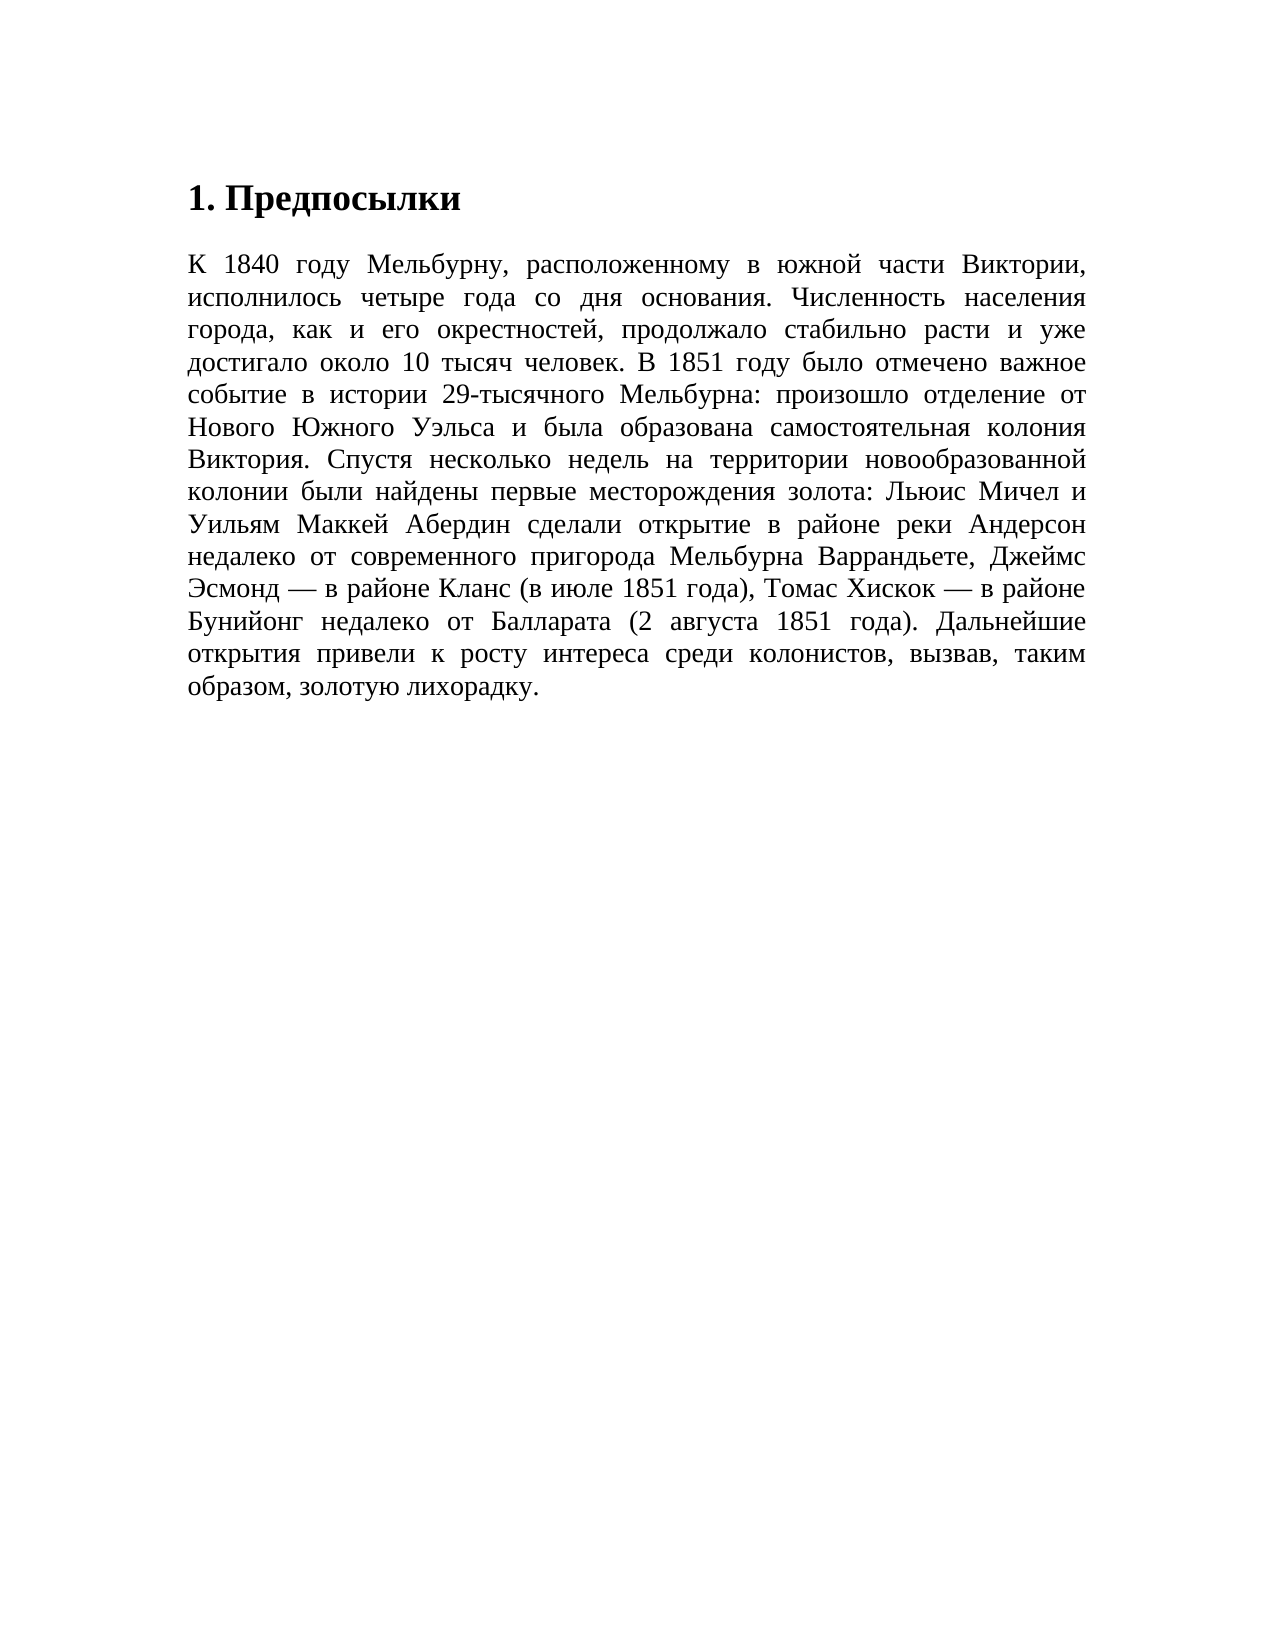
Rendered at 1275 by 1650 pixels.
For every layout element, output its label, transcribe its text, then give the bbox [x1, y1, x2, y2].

list 1. Предпосылки [187, 175, 1087, 218]
text К 1840 году Мельбурну, расположенному в южной части Виктории, исполнилось четыре года со дня основания. Численность населения города, как и его окрестностей, продолжало стабильно расти и уже достигало около 10 тысяч человек. В 1851 году было отмечено важное событие в истории 29-тысячного Мельбурна: произошло отделение от Нового Южного Уэльса и была образована самостоятельная колония Виктория. Спустя несколько недель на территории новообразованной колонии были найдены первые месторождения золота: Льюис Мичел и Уильям Маккей Абердин сделали открытие в районе реки Андерсон недалеко от современного пригорода Мельбурна Варрандьете, Джеймс Эсмонд — в районе Кланс (в июле 1851 года), Томас Хискок — в районе Бунийонг недалеко от Балларата (2 августа 1851 года). Дальнейшие открытия привели к росту интереса среди колонистов, вызвав, таким образом, золотую лихорадку. [187, 248, 1087, 701]
